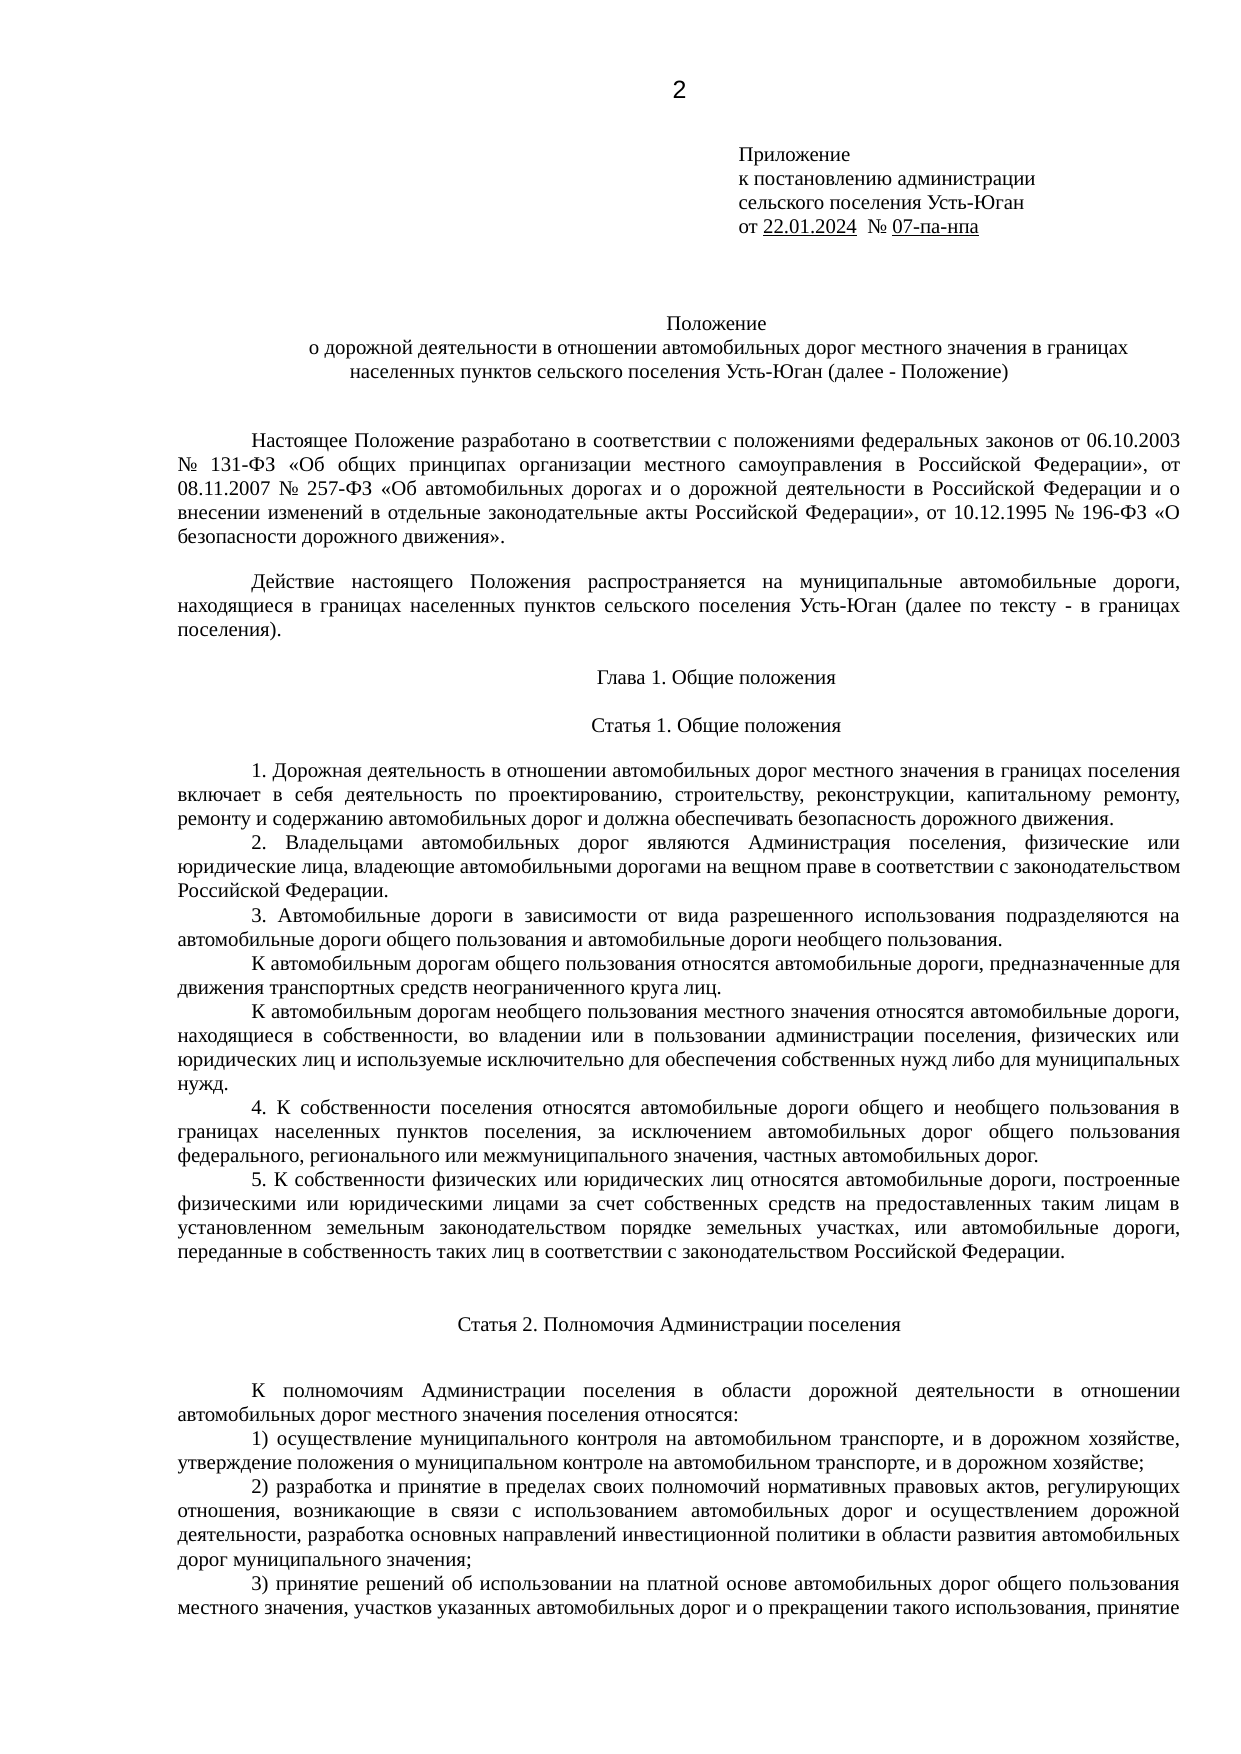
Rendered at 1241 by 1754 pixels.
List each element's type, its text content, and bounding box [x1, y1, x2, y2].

text Статья 2. Полномочия Администрации поселения [177, 1312, 1181, 1336]
text к постановлению администрации [738, 166, 1181, 190]
text 1. Дорожная деятельность в отношении автомобильных дорог местного значения в границах поселения включает в себя деятельность по проектированию, строительству, реконструкции, капитальному ремонту, ремонту и содержанию автомобильных дорог и должна обеспечивать безопасность дорожного движения. [177, 758, 1181, 830]
text 3. Автомобильные дороги в зависимости от вида разрешенного использования подразделяются на автомобильные дороги общего пользования и автомобильные дороги необщего пользования. [177, 902, 1181, 951]
text Статья 1. Общие положения [177, 713, 1181, 737]
text 2. Владельцами автомобильных дорог являются Администрация поселения, физические или юридические лица, владеющие автомобильными дорогами на вещном праве в соответствии с законодательством Российской Федерации. [177, 830, 1181, 902]
text о дорожной деятельности в отношении автомобильных дорог местного значения в границах населенных пунктов сельского поселения Усть-Юган (далее - Положение) [177, 335, 1181, 383]
text от 22.01.2024 № 07-па-нпа [738, 214, 1181, 238]
text Глава 1. Общие положения [177, 665, 1181, 689]
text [177, 1571, 1181, 1619]
text Приложение [738, 142, 1181, 166]
text Положение [177, 311, 1181, 335]
text 1) осуществление муниципального контроля на автомобильном транспорте, и в дорожном хозяйстве, утверждение положения о муниципальном контроле на автомобильном транспорте, и в дорожном хозяйстве; [177, 1426, 1181, 1474]
text К полномочиям Администрации поселения в области дорожной деятельности в отношении автомобильных дорог местного значения поселения относятся: [177, 1378, 1181, 1426]
text 2) разработка и принятие в пределах своих полномочий нормативных правовых актов, регулирующих отношения, возникающие в связи с использованием автомобильных дорог и осуществлением дорожной деятельности, разработка основных направлений инвестиционной политики в области развития автомобильных дорог муниципального значения; [177, 1474, 1181, 1571]
text Настоящее Положение разработано в соответствии с положениями федеральных законов от 06.10.2003 № 131-ФЗ «Об общих принципах организации местного самоуправления в Российской Федерации», от 08.11.2007 № 257-ФЗ «Об автомобильных дорогах и о дорожной деятельности в Российской Федерации и о внесении изменений в отдельные законодательные акты Российской Федерации», от 10.12.1995 № 196-ФЗ «О безопасности дорожного движения». [177, 428, 1181, 548]
text 4. К собственности поселения относятся автомобильные дороги общего и необщего пользования в границах населенных пунктов поселения, за исключением автомобильных дорог общего пользования федерального, регионального или межмуниципального значения, частных автомобильных дорог. [177, 1095, 1181, 1167]
text Действие настоящего Положения распространяется на муниципальные автомобильные дороги, находящиеся в границах населенных пунктов сельского поселения Усть-Юган (далее по тексту - в границах поселения). [177, 569, 1181, 641]
text К автомобильным дорогам необщего пользования местного значения относятся автомобильные дороги, находящиеся в собственности, во владении или в пользовании администрации поселения, физических или юридических лиц и используемые исключительно для обеспечения собственных нужд либо для муниципальных нужд. [177, 999, 1181, 1095]
text 5. К собственности физических или юридических лиц относятся автомобильные дороги, построенные физическими или юридическими лицами за счет собственных средств на предоставленных таким лицам в установленном земельным законодательством порядке земельных участках, или автомобильные дороги, переданные в собственность таких лиц в соответствии с законодательством Российской Федерации. [177, 1167, 1181, 1263]
text сельского поселения Усть-Юган [738, 190, 1181, 214]
text К автомобильным дорогам общего пользования относятся автомобильные дороги, предназначенные для движения транспортных средств неограниченного круга лиц. [177, 951, 1181, 999]
